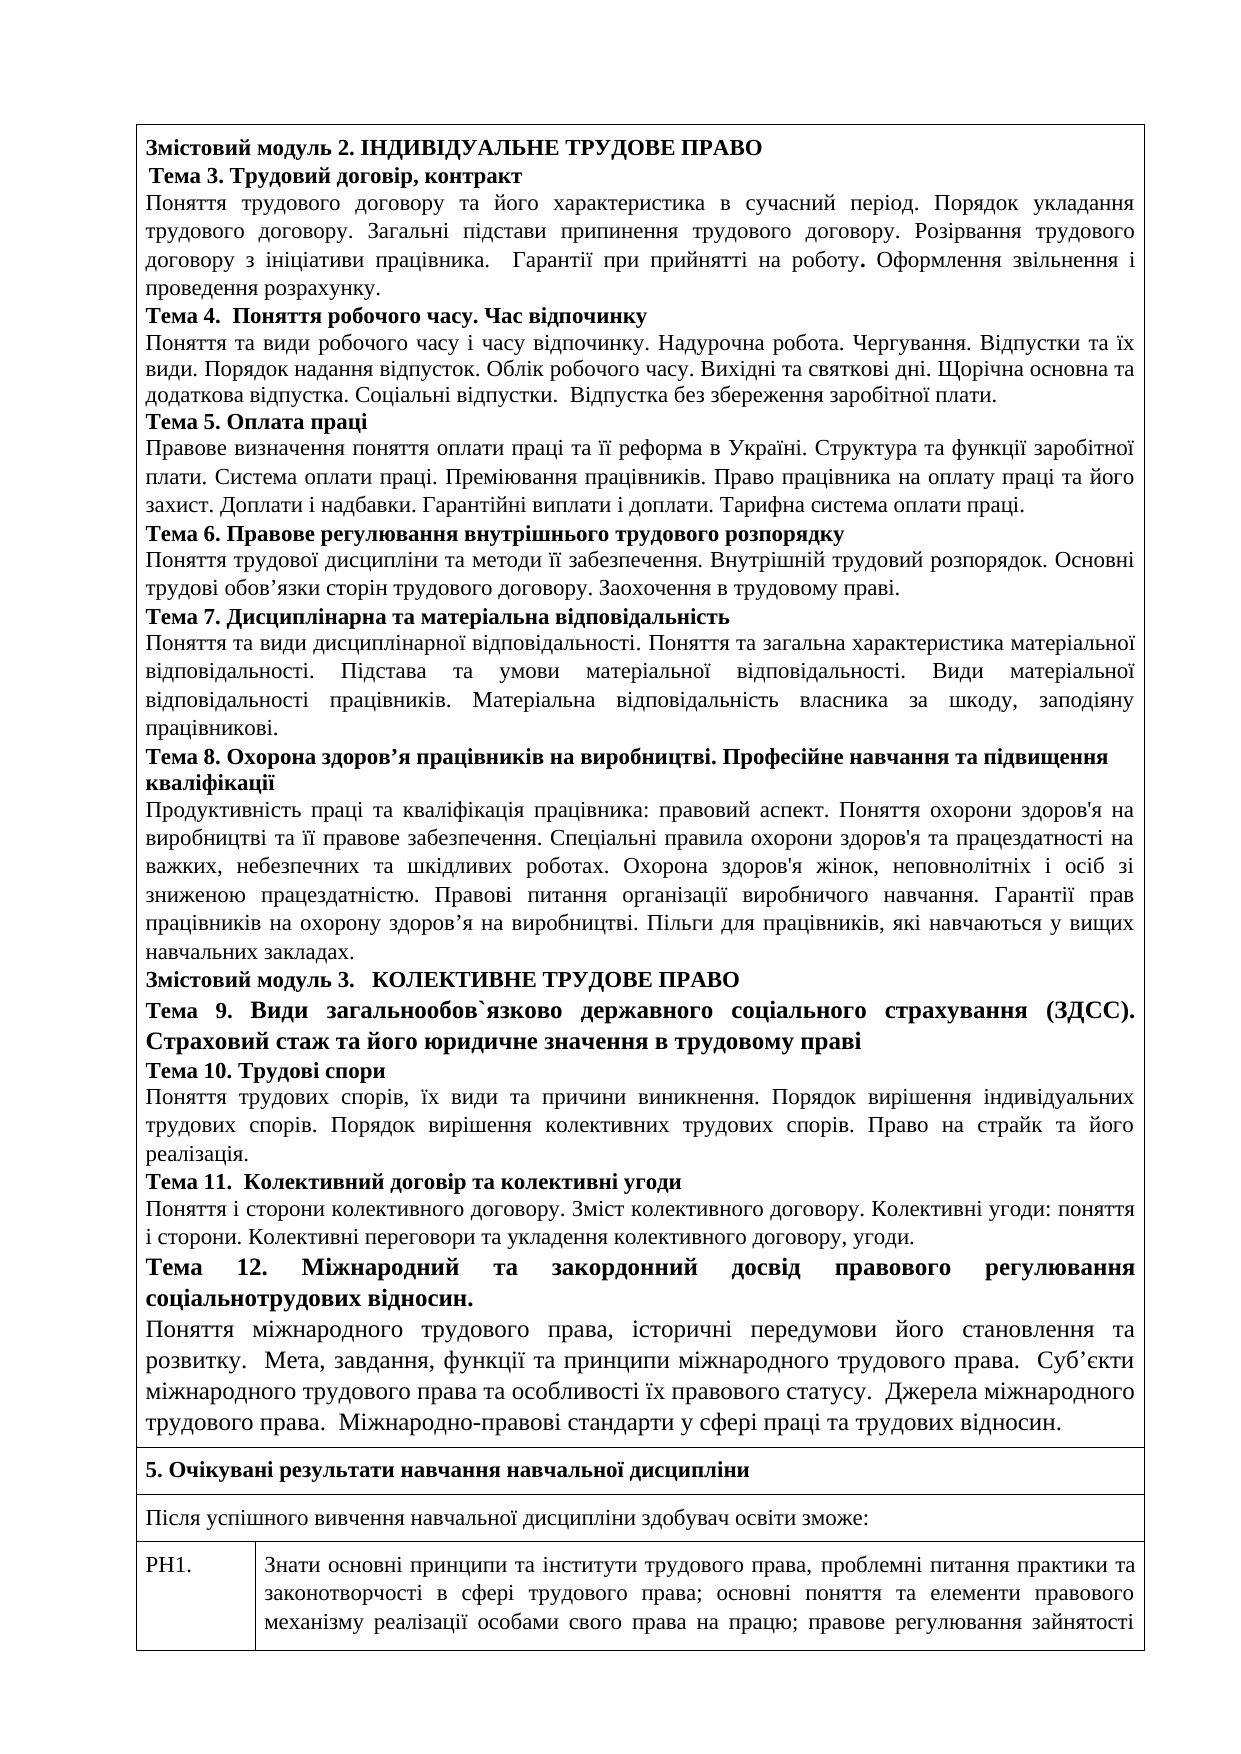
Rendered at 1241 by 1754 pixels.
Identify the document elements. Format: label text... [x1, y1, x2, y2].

table_cell РН1. [137, 1542, 255, 1649]
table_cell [256, 1542, 1144, 1649]
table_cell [137, 125, 1144, 1447]
table_cell 5. Очікувані результати навчання навчальної дисципліни [137, 1448, 1144, 1494]
table_cell Після успішного вивчення навчальної дисципліни здобувач освіти зможе: [137, 1495, 1144, 1541]
